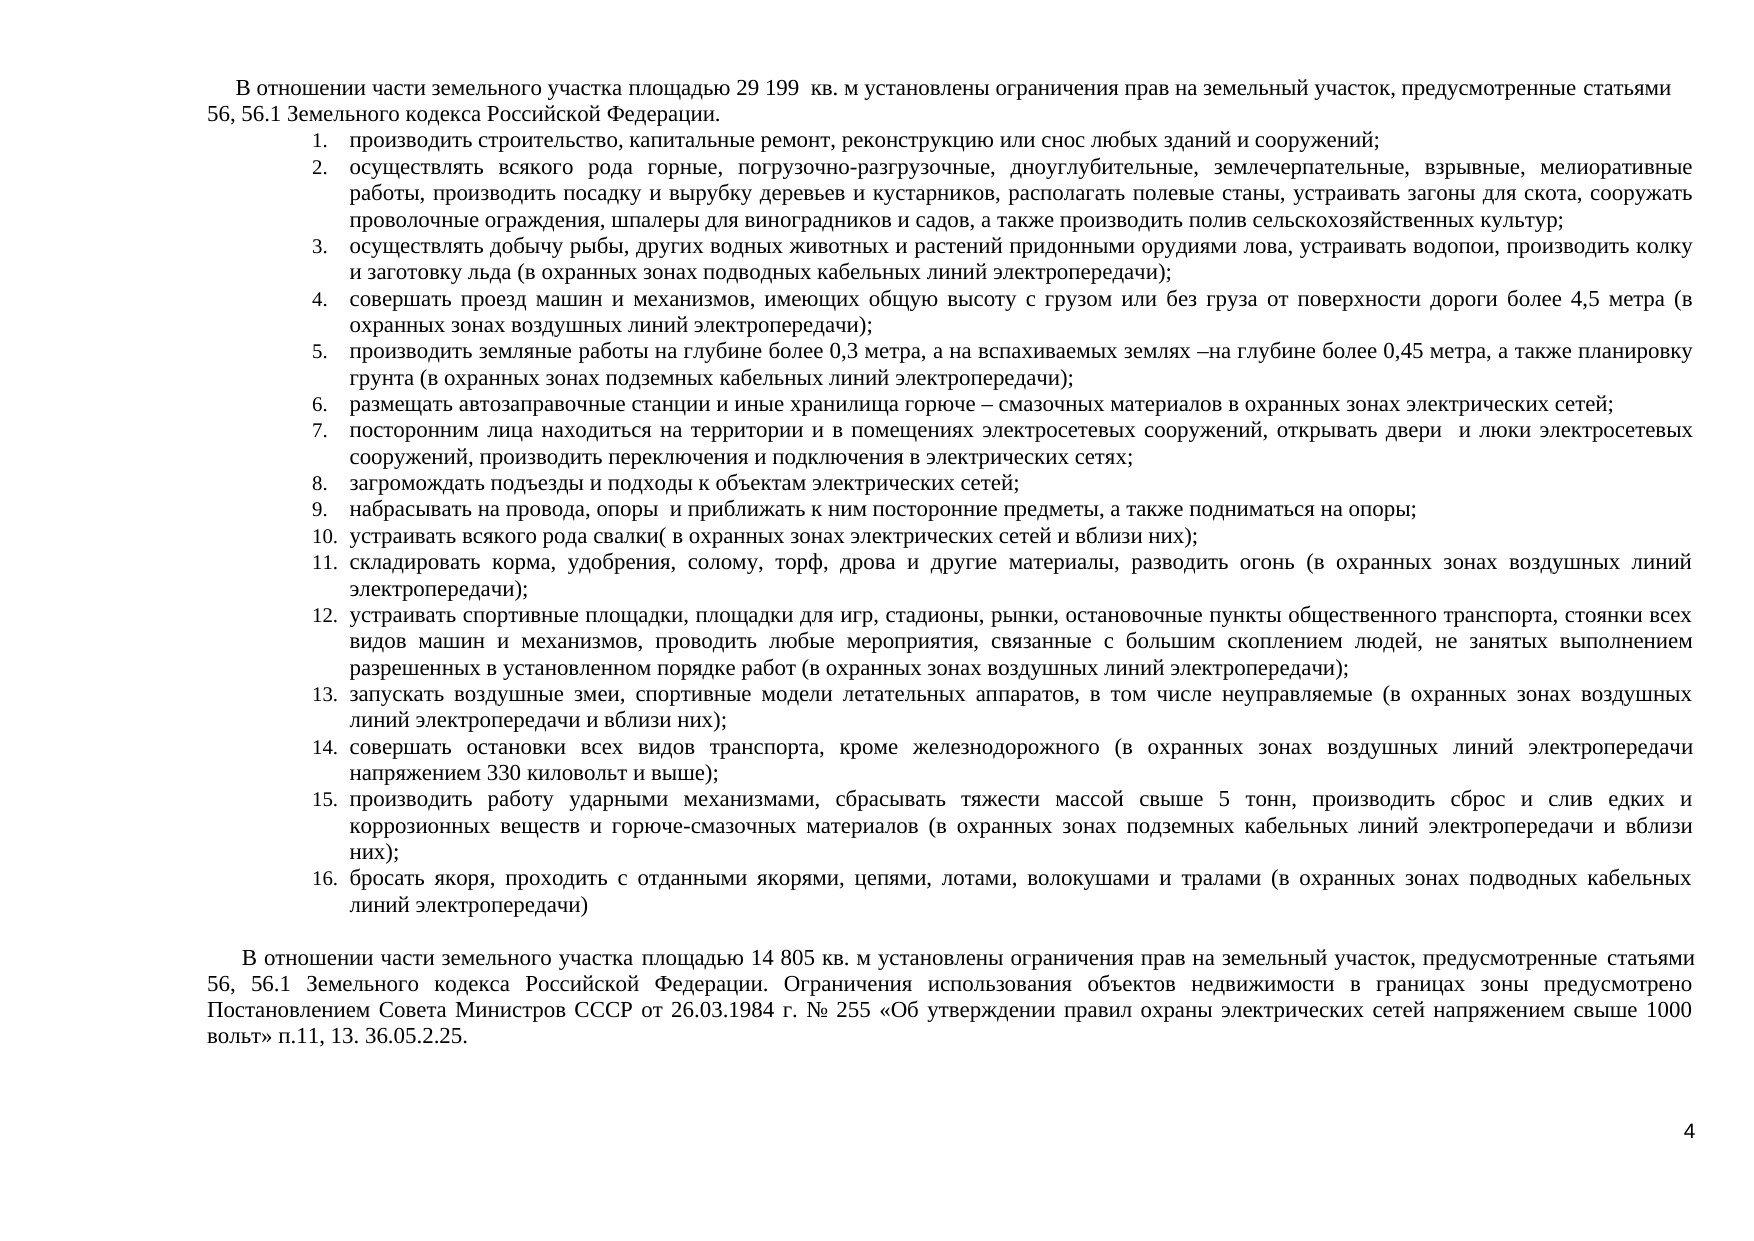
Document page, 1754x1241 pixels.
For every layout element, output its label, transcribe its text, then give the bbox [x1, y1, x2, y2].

list осуществлять всякого рода горные, погрузочно-разгрузочные, дноуглубительные, землечерпательные, взрывные, мелиоративные работы, производить посадку и вырубку деревьев и кустарников, располагать полевые станы, устраивать загоны для скота, сооружать проволочные ограждения, шпалеры для виноградников и садов, а также производить полив сельскохозяйственных культур; [312, 153, 1695, 232]
list производить строительство, капитальные ремонт, реконструкцию или снос любых зданий и сооружений; [312, 127, 1695, 153]
list размещать автозаправочные станции и иные хранилища горюче – смазочных материалов в охранных зонах электрических сетей; [312, 390, 1695, 416]
list производить земляные работы на глубине более 0,3 метра, а на вспахиваемых землях –на глубине более 0,45 метра, а также планировку грунта (в охранных зонах подземных кабельных линий электропередачи); [312, 337, 1695, 390]
list устраивать всякого рода свалки( в охранных зонах электрических сетей и вблизи них); [312, 522, 1695, 548]
list осуществлять добычу рыбы, других водных животных и растений придонными орудиями лова, устраивать водопои, производить колку и заготовку льда (в охранных зонах подводных кабельных линий электропередачи); [312, 232, 1695, 285]
list запускать воздушные змеи, спортивные модели летательных аппаратов, в том числе неуправляемые (в охранных зонах воздушных линий электропередачи и вблизи них); [312, 680, 1695, 733]
list бросать якоря, проходить с отданными якорями, цепями, лотами, волокушами и тралами (в охранных зонах подводных кабельных линий электропередачи) [312, 864, 1695, 917]
list совершать проезд машин и механизмов, имеющих общую высоту с грузом или без груза от поверхности дороги более 4,5 метра (в охранных зонах воздушных линий электропередачи); [312, 285, 1695, 337]
list совершать остановки всех видов транспорта, кроме железнодорожного (в охранных зонах воздушных линий электропередачи напряжением 330 киловольт и выше); [312, 733, 1695, 785]
list посторонним лица находиться на территории и в помещениях электросетевых сооружений, открывать двери и люки электросетевых сооружений, производить переключения и подключения в электрических сетях; [312, 416, 1695, 469]
list устраивать спортивные площадки, площадки для игр, стадионы, рынки, остановочные пункты общественного транспорта, стоянки всех видов машин и механизмов, проводить любые мероприятия, связанные с большим скоплением людей, не занятых выполнением разрешенных в установленном порядке работ (в охранных зонах воздушных линий электропередачи); [312, 601, 1695, 680]
list загромождать подъезды и подходы к объектам электрических сетей; [312, 469, 1695, 496]
list набрасывать на провода, опоры и приближать к ним посторонние предметы, а также подниматься на опоры; [312, 496, 1695, 522]
text В отношении части земельного участка площадью 14 805 кв. м установлены ограничения прав на земельный участок, предусмотренные статьями 56, 56.1 Земельного кодекса Российской Федерации. Ограничения использования объектов недвижимости в границах зоны предусмотрено Постановлением Совета Министров СССР от 26.03.1984 г. № 255 «Об утверждении правил охраны электрических сетей напряжением свыше 1000 вольт» п.11, 13. 36.05.2.25. [207, 943, 1695, 1049]
list производить работу ударными механизмами, сбрасывать тяжести массой свыше 5 тонн, производить сброс и слив едких и коррозионных веществ и горюче-смазочных материалов (в охранных зонах подземных кабельных линий электропередачи и вблизи них); [312, 785, 1695, 864]
text В отношении части земельного участка площадью 29 199 кв. м установлены ограничения прав на земельный участок, предусмотренные статьями 56, 56.1 Земельного кодекса Российской Федерации. [207, 74, 1695, 127]
list складировать корма, удобрения, солому, торф, дрова и другие материалы, разводить огонь (в охранных зонах воздушных линий электропередачи); [312, 548, 1695, 601]
